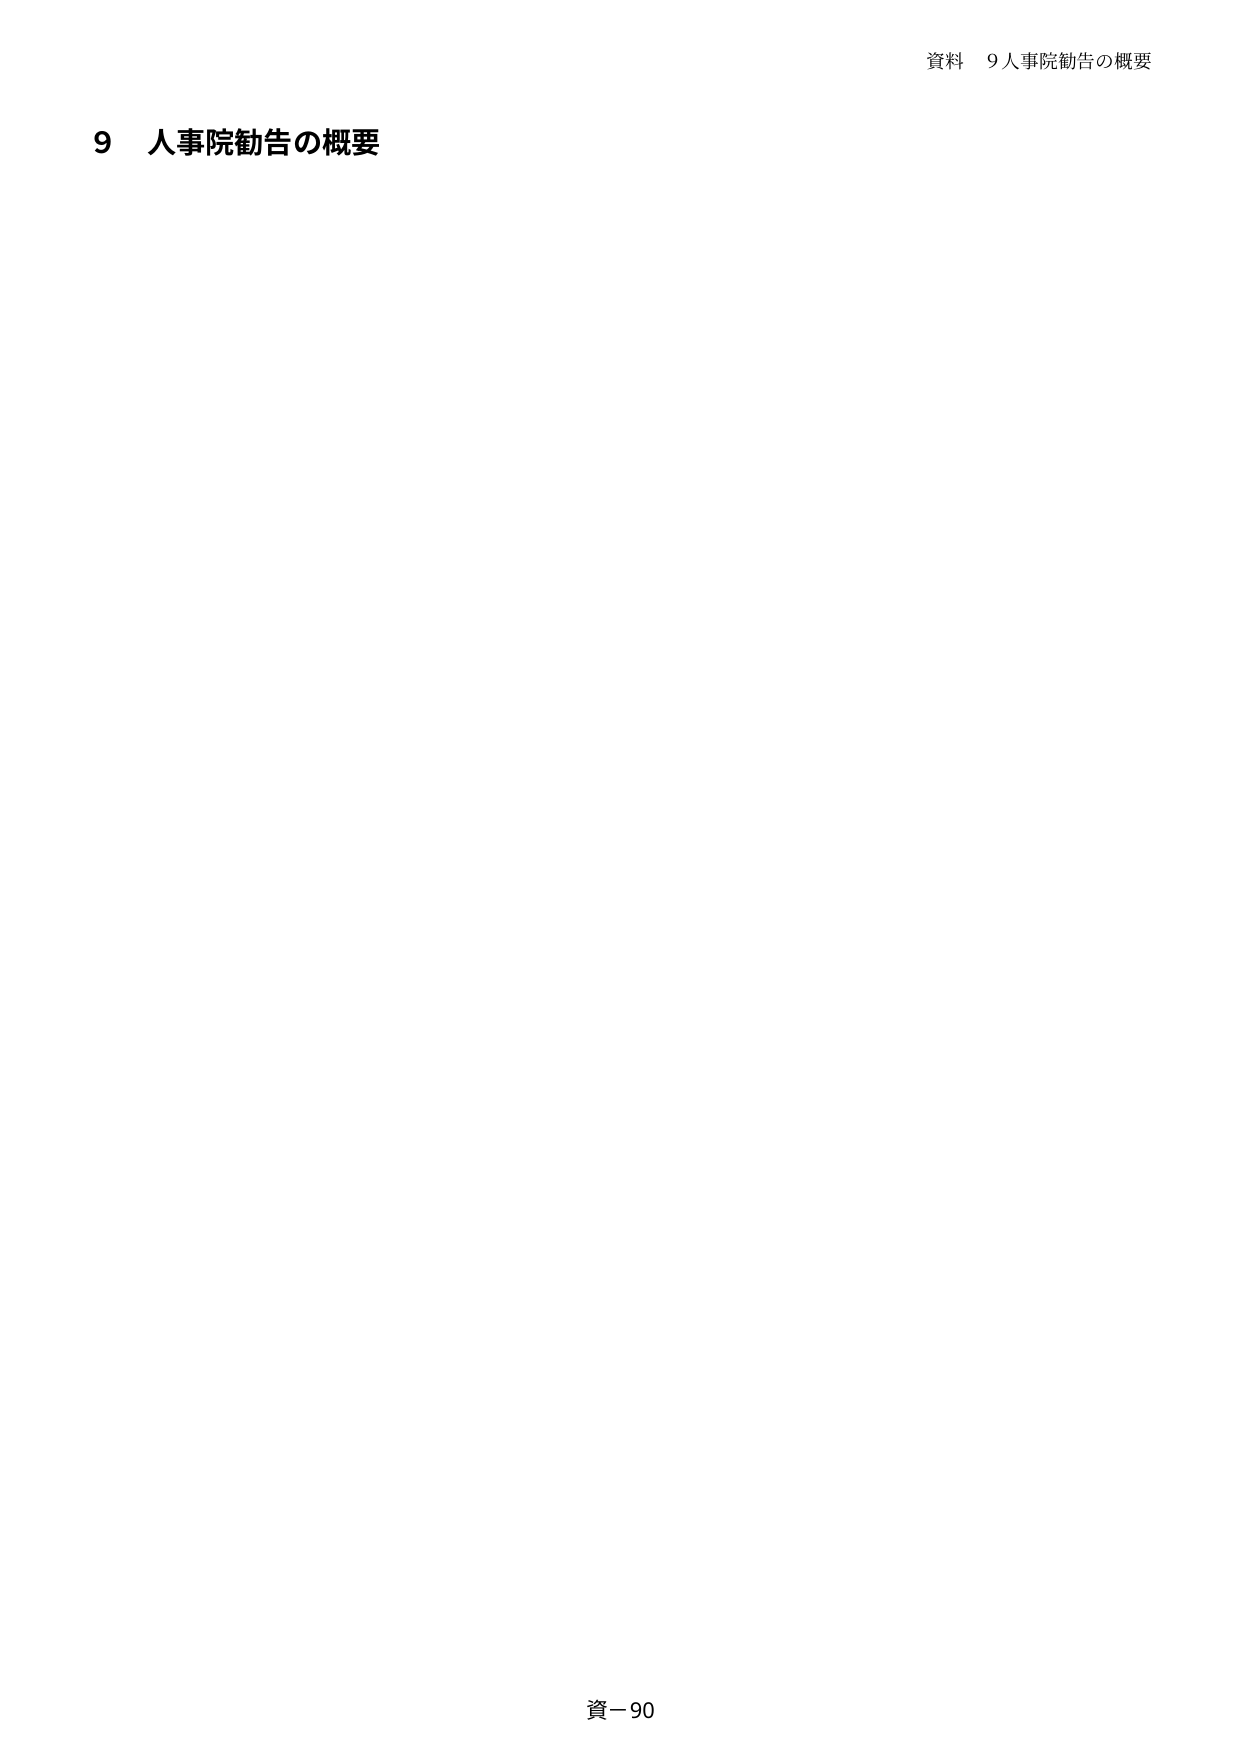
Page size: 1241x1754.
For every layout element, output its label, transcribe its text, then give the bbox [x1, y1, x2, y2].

text ９ 人事院勧告の概要 [89, 103, 1152, 178]
